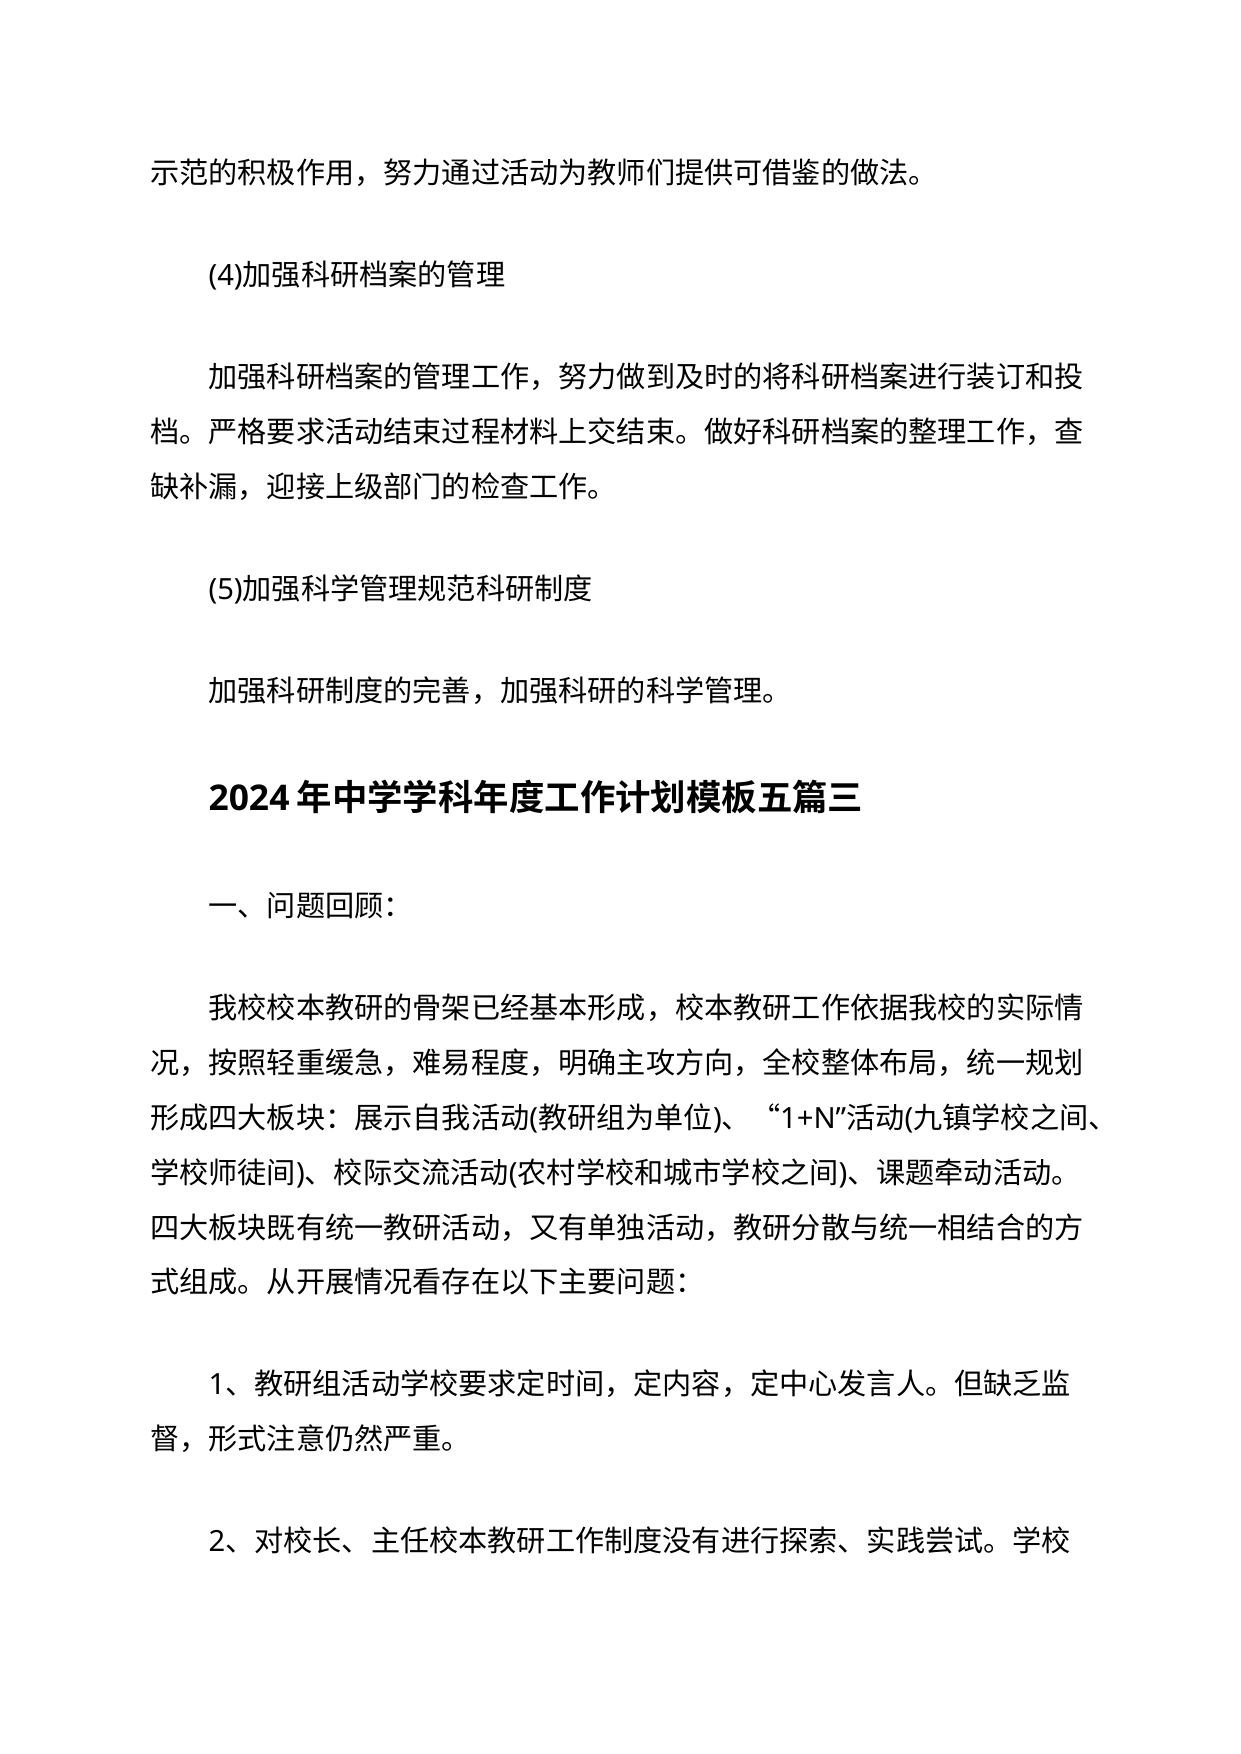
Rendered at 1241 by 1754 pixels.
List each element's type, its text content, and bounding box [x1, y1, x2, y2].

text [150, 150, 1090, 192]
text 加强科研制度的完善，加强科研的科学管理。 [150, 667, 1090, 709]
text (5)加强科学管理规范科研制度 [150, 565, 1090, 608]
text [150, 1518, 1090, 1560]
text 加强科研档案的管理工作，努力做到及时的将科研档案进行装订和投档。严格要求活动结束过程材料上交结束。做好科研档案的整理工作，查缺补漏，迎接上级部门的检查工作。 [150, 354, 1090, 506]
text 我校校本教研的骨架已经基本形成，校本教研工作依据我校的实际情况，按照轻重缓急，难易程度，明确主攻方向，全校整体布局，统一规划形成四大板块：展示自我活动(教研组为单位)、“1+N”活动(九镇学校之间、学校师徒间)、校际交流活动(农村学校和城市学校之间)、课题牵动活动。四大板块既有统一教研活动，又有单独活动，教研分散与统一相结合的方式组成。从开展情况看存在以下主要问题： [150, 984, 1090, 1301]
text 1、教研组活动学校要求定时间，定内容，定中心发言人。但缺乏监督，形式注意仍然严重。 [150, 1361, 1090, 1458]
text 一、问题回顾： [150, 883, 1090, 925]
text 2024年中学学科年度工作计划模板五篇三 [150, 769, 1090, 820]
text (4)加强科研档案的管理 [150, 252, 1090, 294]
